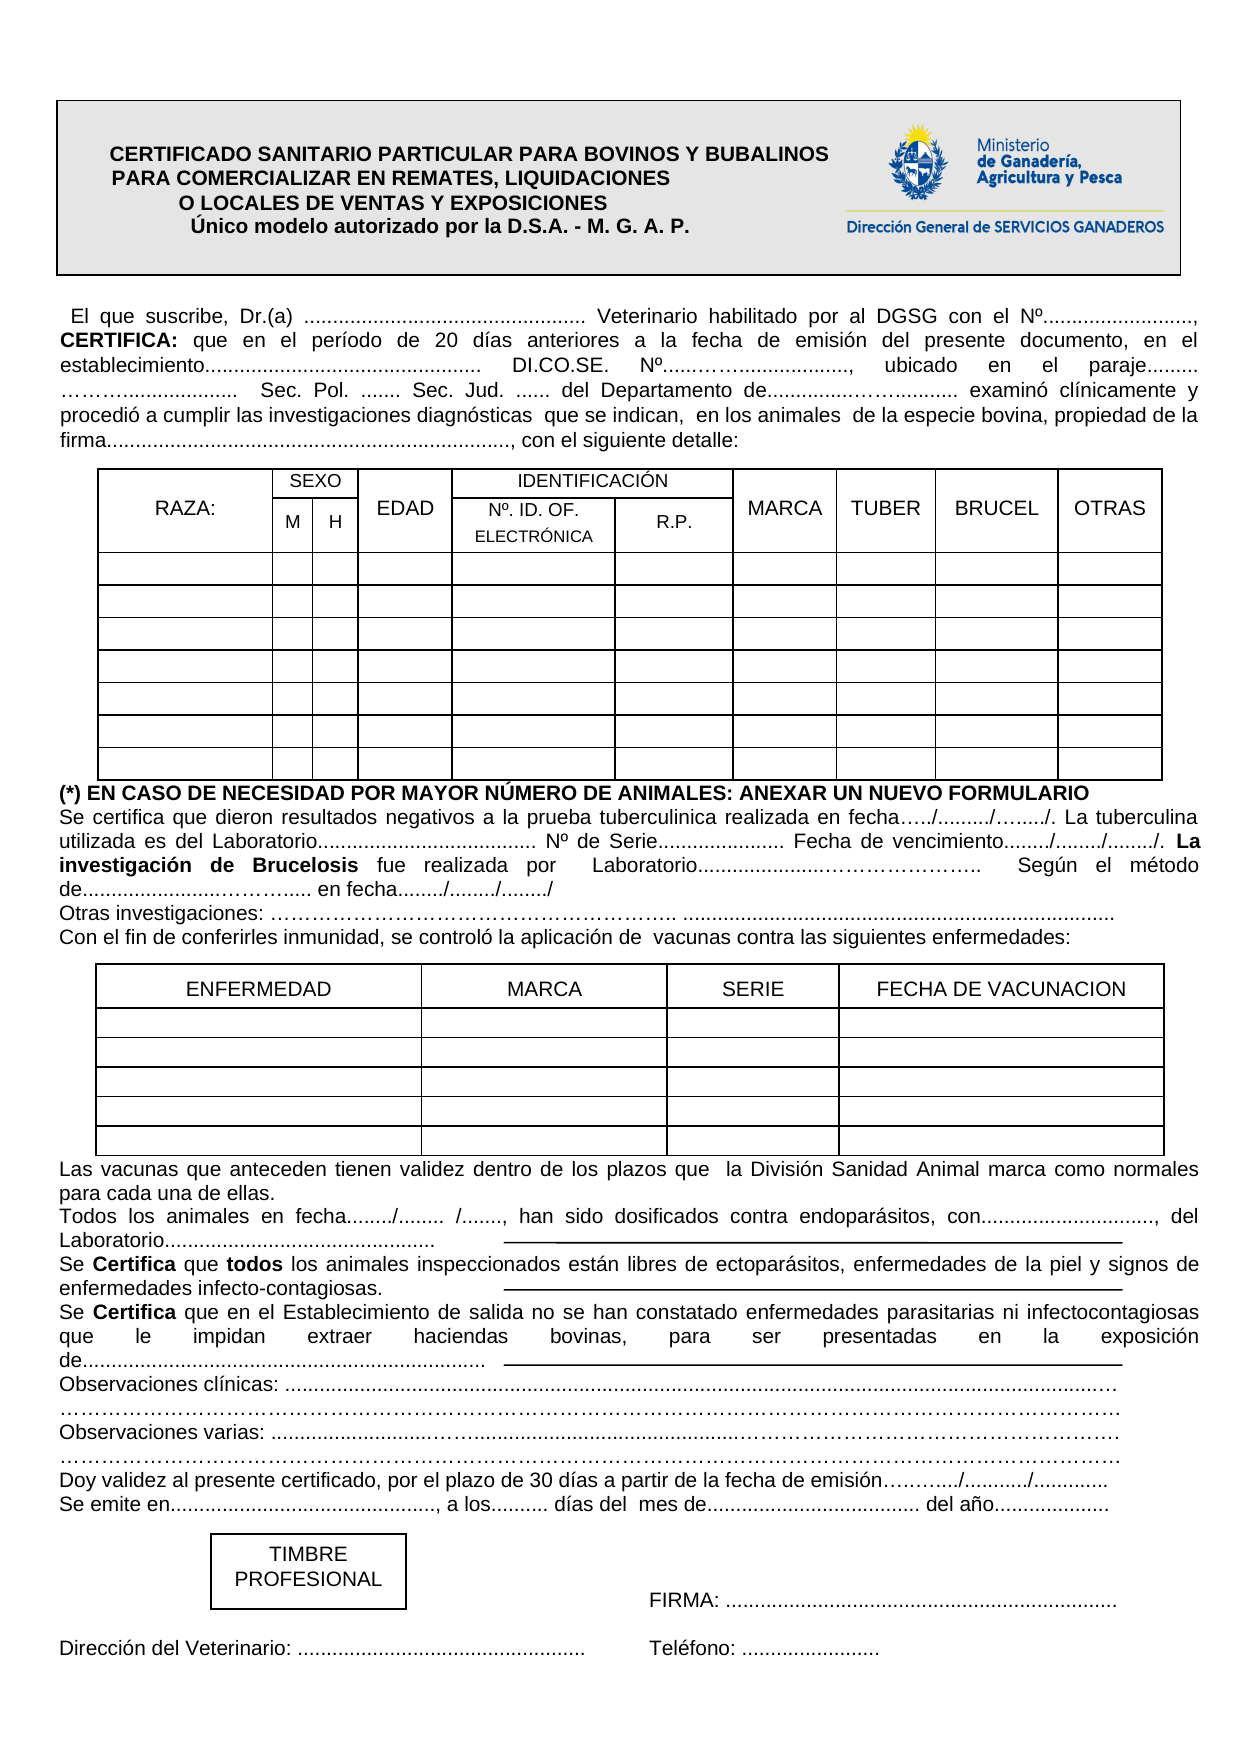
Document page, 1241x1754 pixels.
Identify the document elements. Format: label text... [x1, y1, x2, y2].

table_cell [453, 716, 614, 747]
table_cell [313, 586, 357, 617]
table_cell [1059, 651, 1161, 682]
text Se emite en.............................................., a los.......... días del mes de..................................... del año.................... [59, 1492, 1200, 1516]
table_cell [359, 618, 451, 649]
text ……………………………………………………………………………………………………………………………………… [59, 1396, 1200, 1420]
table_cell [97, 1097, 421, 1125]
table_cell [273, 553, 312, 584]
table_header OTRAS [1059, 470, 1161, 552]
table_cell [359, 716, 451, 747]
table_cell [668, 1009, 838, 1037]
table_cell [837, 683, 935, 714]
table_header MARCA [422, 965, 666, 1007]
table_cell [668, 1068, 838, 1096]
text Se Certifica que en el Establecimiento de salida no se han constatado enfermedades parasitarias ni infectocontagiosas que le impidan extraer haciendas bovinas, para ser presentadas en la exposición de...................................................................... [59, 1300, 1200, 1372]
table_cell [99, 683, 272, 714]
table_cell [936, 553, 1057, 584]
table_cell [936, 586, 1057, 617]
table_cell [734, 618, 836, 649]
table_cell [837, 586, 935, 617]
text Observaciones varias: ............................……..............................................………………………………………………. [59, 1420, 1200, 1444]
table_cell [734, 553, 836, 584]
table_cell [99, 553, 272, 584]
table_cell [313, 553, 357, 584]
table_cell [453, 651, 614, 682]
table_cell [422, 1009, 666, 1037]
table_cell H [313, 499, 357, 552]
table_cell [273, 586, 312, 617]
table_cell [616, 748, 732, 779]
table_cell [273, 618, 312, 649]
table_cell [97, 1038, 421, 1066]
table_cell [1059, 553, 1161, 584]
table_header IDENTIFICACIÓN [453, 470, 732, 497]
table_cell [668, 1097, 838, 1125]
table_cell [359, 553, 451, 584]
text FIRMA: .................................................................... [575, 1588, 1200, 1612]
table_cell [313, 618, 357, 649]
table_cell [453, 553, 614, 584]
table_cell [936, 651, 1057, 682]
text Las vacunas que anteceden tienen validez dentro de los plazos que marca como normales para cada una de ellas. [59, 1156, 1200, 1204]
table_cell [422, 1127, 666, 1154]
table_cell [97, 1127, 421, 1154]
text Se Certifica que todos los animales inspeccionados están libres de ectoparásitos, enfermedades de la piel y signos de enfermedades infecto-contagiosas. [59, 1252, 1200, 1300]
table_cell [734, 716, 836, 747]
table_cell [273, 651, 312, 682]
text (*) EN CASO DE NECESIDAD POR MAYOR NÚMERO DE ANIMALES: ANEXAR UN NUEVO FORMULARIO [59, 781, 1200, 805]
table_cell [734, 651, 836, 682]
table_cell [99, 748, 272, 779]
table_cell [1059, 618, 1161, 649]
table_cell [936, 748, 1057, 779]
table_cell [837, 748, 935, 779]
table_cell [616, 716, 732, 747]
table_cell [840, 1068, 1163, 1096]
table_cell [1059, 716, 1161, 747]
picture [845, 122, 1164, 233]
table_cell [97, 1068, 421, 1096]
table_cell [453, 586, 614, 617]
table_cell [837, 553, 935, 584]
table_cell [422, 1097, 666, 1125]
table_header ENFERMEDAD [97, 965, 421, 1007]
table_cell [837, 618, 935, 649]
table_cell [616, 651, 732, 682]
table_cell [668, 1127, 838, 1154]
table_cell [936, 618, 1057, 649]
table_cell [453, 748, 614, 779]
table_cell [359, 651, 451, 682]
table_cell [313, 716, 357, 747]
table_cell [668, 1038, 838, 1066]
text Observaciones clínicas: .............................................................................................................................................… [59, 1372, 1200, 1396]
table_header SERIE [668, 965, 838, 1007]
table_header MARCA [734, 470, 836, 552]
table_cell M [273, 499, 312, 552]
table_cell [616, 683, 732, 714]
table_cell [97, 1009, 421, 1037]
table_cell [936, 683, 1057, 714]
table_cell [359, 586, 451, 617]
table_cell [99, 618, 272, 649]
table_cell [936, 716, 1057, 747]
text Otras investigaciones: ………………………………………………….. ........................................................................... [59, 901, 1200, 924]
table_cell [453, 618, 614, 649]
table_cell [273, 683, 312, 714]
table_cell [422, 1068, 666, 1096]
table_cell [99, 586, 272, 617]
text Con el fin de conferirles inmunidad, se controló la aplicación de vacunas contra las siguientes enfermedades: [59, 924, 1200, 948]
text Doy validez al presente certificado, por el plazo de 30 días a partir de la fecha de emisión…..…..../.........../............. [59, 1468, 1200, 1492]
table_cell [837, 651, 935, 682]
table_cell [734, 748, 836, 779]
text Dirección del Veterinario: .................................................. Teléfono: ........................ [59, 1636, 1200, 1659]
text El que suscribe, Dr.(a) ................................................. Veterinario habilitado por al con el Nº.........................., CERTIFICA: que en el período de 20 días anteriores a la fecha de emisión del presente documento, en el establecimiento................................................ DI.CO.SE. Nº......……..................., ubicado en el paraje.........……….................... Sec. Pol. ....... Sec. Jud. ...... del Departamento de...............……........... examinó clínicamente y procedió a cumplir las investigaciones diagnósticas que se indican, en los animales de la especie bovina, propiedad de la firma......................................................................, con el siguiente detalle: [59, 303, 1200, 452]
table_cell [313, 748, 357, 779]
table_header SEXO [273, 470, 357, 497]
table_cell [837, 716, 935, 747]
table_cell [734, 586, 836, 617]
table_header BRUCEL [936, 470, 1057, 552]
table_header RAZA: [99, 470, 272, 552]
table_cell [1059, 586, 1161, 617]
text Todos los animales en fecha......../........ /......., han sido dosificados contra endoparásitos, con.............................., del Laboratorio............................................... [59, 1204, 1200, 1252]
table_cell [313, 683, 357, 714]
table_cell [99, 651, 272, 682]
table_cell [616, 553, 732, 584]
table_cell Nº. ID. OF. ELECTRÓNICA [453, 499, 614, 552]
table_cell [840, 1009, 1163, 1037]
table_cell [616, 618, 732, 649]
table_cell [453, 683, 614, 714]
table_cell [1059, 683, 1161, 714]
table_cell [840, 1038, 1163, 1066]
table_cell [273, 716, 312, 747]
text ……………………………………………………………………………………………………………………………………… [59, 1444, 1200, 1468]
table_header TUBER [837, 470, 935, 552]
table_cell [734, 683, 836, 714]
text Se certifica que dieron resultados negativos a la prueba tuberculinica realizada en fecha…../........./…...../. La tuberculina utilizada es del Laboratorio...................................... Nº de Serie...................... Fecha de vencimiento......../......../......../. La investigación de Brucelosis fue realizada por Laboratorio......................………………….. Según el método de........................………..... en fecha......../......../......../ [59, 805, 1200, 901]
table_cell [422, 1038, 666, 1066]
table_header EDAD [359, 470, 451, 552]
table_cell [840, 1097, 1163, 1125]
table_cell [359, 683, 451, 714]
table_cell [840, 1127, 1163, 1154]
table_cell [359, 748, 451, 779]
table_cell [313, 651, 357, 682]
table_header FECHA DE VACUNACION [840, 965, 1163, 1007]
table_cell [616, 586, 732, 617]
table_cell [1059, 748, 1161, 779]
table_cell [99, 716, 272, 747]
table_cell R.P. [616, 499, 732, 552]
table_cell [273, 748, 312, 779]
